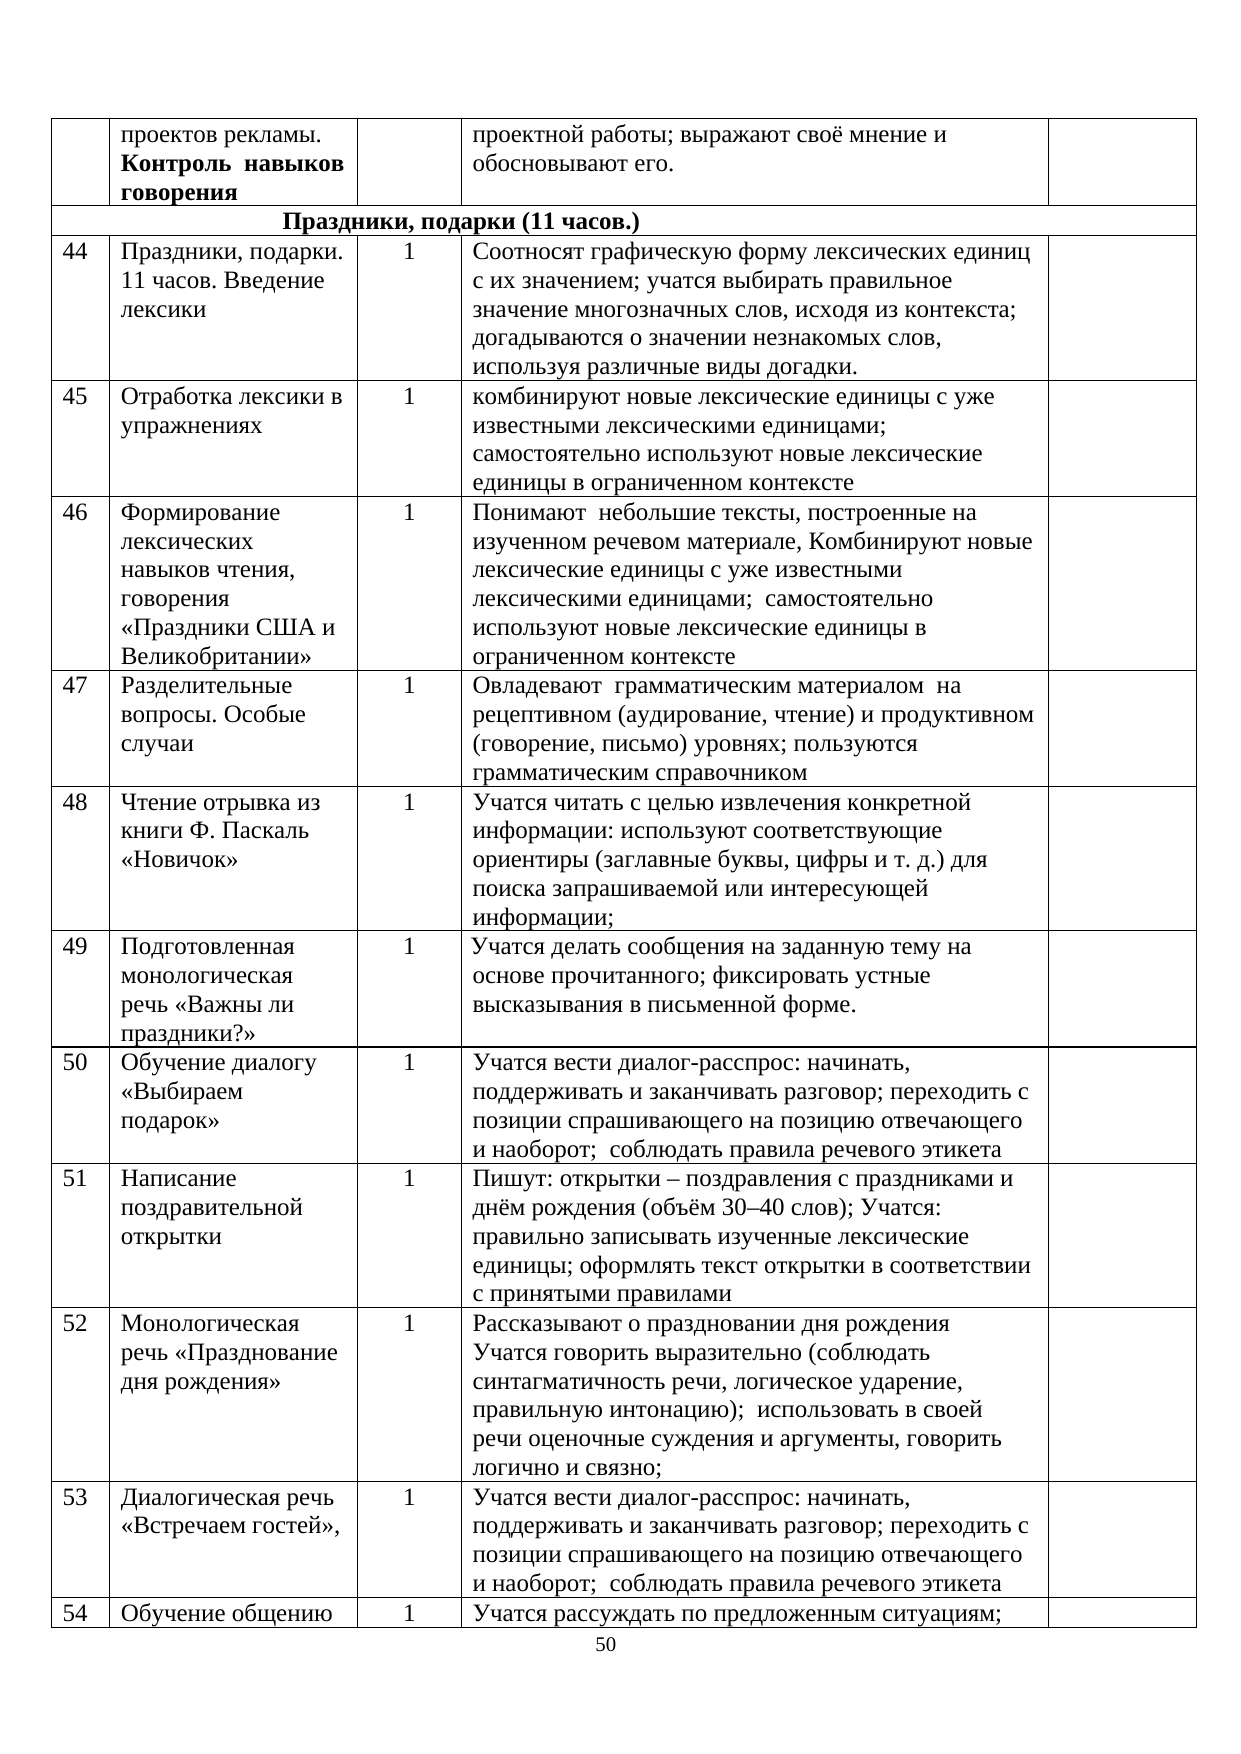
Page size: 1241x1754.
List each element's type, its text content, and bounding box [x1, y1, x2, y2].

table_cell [110, 119, 357, 205]
table_cell 54 [52, 1598, 109, 1627]
table_cell 48 [52, 787, 109, 930]
table_cell [1049, 787, 1196, 930]
table_cell [1049, 236, 1196, 380]
table_cell 1 [358, 381, 461, 496]
table_cell 50 [52, 1048, 109, 1162]
table_cell Праздники, подарки. 11 часов. Введение лексики [110, 236, 357, 380]
table_cell [1049, 1048, 1196, 1162]
table_cell Овладевают грамматическим материалом на рецептивном (аудирование, чтение) и продуктивном (говорение, письмо) уровнях; пользуются грамматическим справочником [462, 671, 1048, 786]
table_cell Чтение отрывка из книги Ф. Паскаль «Новичок» [110, 787, 357, 930]
table_cell 43 [52, 119, 109, 205]
table_cell [1049, 497, 1196, 669]
table_cell Отработка лексики в упражнениях [110, 381, 357, 496]
table_cell Формирование лексических навыков чтения, говорения «Праздники США и Великобритании» [110, 497, 357, 669]
table_cell 1 [358, 1308, 461, 1481]
table_cell Учатся читать с целью извлечения конкретной информации: используют соответствующие ориентиры (заглавные буквы, цифры и т. д.) для поиска запрашиваемой или интересующей информации; [462, 787, 1048, 930]
table_cell [1049, 1164, 1196, 1307]
table_cell 1 [358, 1164, 461, 1307]
table_cell [1049, 1598, 1196, 1627]
table_cell Подготовленная монологическая речь «Важны ли праздники?» [110, 931, 357, 1046]
table_cell 52 [52, 1308, 109, 1481]
table_cell 51 [52, 1164, 109, 1307]
table_cell [1049, 671, 1196, 786]
table_cell Учатся вести диалог-расспрос: начинать, поддерживать и заканчивать разговор; переходить с позиции спрашивающего на позицию отвечающего и наоборот; соблюдать правила речевого этикета [462, 1048, 1048, 1162]
table_cell Пишут: открытки – поздравления с праздниками и днём рождения (объём 30–40 слов); Учатся: правильно записывать изученные лексические единицы; оформлять текст открытки в соответствии с принятыми правилами [462, 1164, 1048, 1307]
table_cell Написание поздравительной открытки [110, 1164, 357, 1307]
table_cell 44 [52, 236, 109, 380]
table_cell Соотносят графическую форму лексических единиц с их значением; учатся выбирать правильное значение многозначных слов, исходя из контекста; догадываются о значении незнакомых слов, используя различные виды догадки. [462, 236, 1048, 380]
table_cell 1 [358, 1598, 461, 1627]
table_cell 1 [358, 1048, 461, 1162]
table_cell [462, 119, 1048, 205]
table_cell [1049, 381, 1196, 496]
table_cell [1049, 1308, 1196, 1481]
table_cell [462, 1598, 1048, 1627]
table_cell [110, 1598, 357, 1627]
table_cell 53 [52, 1482, 109, 1597]
table_cell Монологическая речь «Празднование дня рождения» [110, 1308, 357, 1481]
table_cell Понимают небольшие тексты, построенные на изученном речевом материале, Комбинируют новые лексические единицы с уже известными лексическими единицами; самостоятельно используют новые лексические единицы в ограниченном контексте [462, 497, 1048, 669]
table_cell 1 [358, 931, 461, 1046]
table_cell 47 [52, 671, 109, 786]
table_cell 46 [52, 497, 109, 669]
table_cell [1049, 931, 1196, 1046]
table_cell 1 [358, 787, 461, 930]
table_cell Рассказывают о праздновании дня рождения Учатся говорить выразительно (соблюдать синтагматичность речи, логическое ударение, правильную интонацию); использовать в своей речи оценочные суждения и аргументы, говорить логично и связно; [462, 1308, 1048, 1481]
table_cell 1 [358, 236, 461, 380]
table_cell Учатся вести диалог-расспрос: начинать, поддерживать и заканчивать разговор; переходить с позиции спрашивающего на позицию отвечающего и наоборот; соблюдать правила речевого этикета [462, 1482, 1048, 1597]
table_cell Обучение диалогу «Выбираем подарок» [110, 1048, 357, 1162]
table_cell 1 [358, 497, 461, 669]
table_cell Диалогическая речь «Встречаем гостей», [110, 1482, 357, 1597]
table_cell Учатся делать сообщения на заданную тему на основе прочитанного; фиксировать устные высказывания в письменной форме. [462, 931, 1048, 1046]
table_cell 45 [52, 381, 109, 496]
table_cell 1 [358, 119, 461, 205]
table_cell Праздники, подарки (11 часов.) [52, 206, 1196, 235]
table_cell 49 [52, 931, 109, 1046]
table_cell 1 [358, 671, 461, 786]
table_cell 1 [358, 1482, 461, 1597]
table_cell комбинируют новые лексические единицы с уже известными лексическими единицами; самостоятельно используют новые лексические единицы в ограниченном контексте [462, 381, 1048, 496]
table_cell [1049, 119, 1196, 205]
table_cell Разделительные вопросы. Особые случаи [110, 671, 357, 786]
table_cell [1049, 1482, 1196, 1597]
